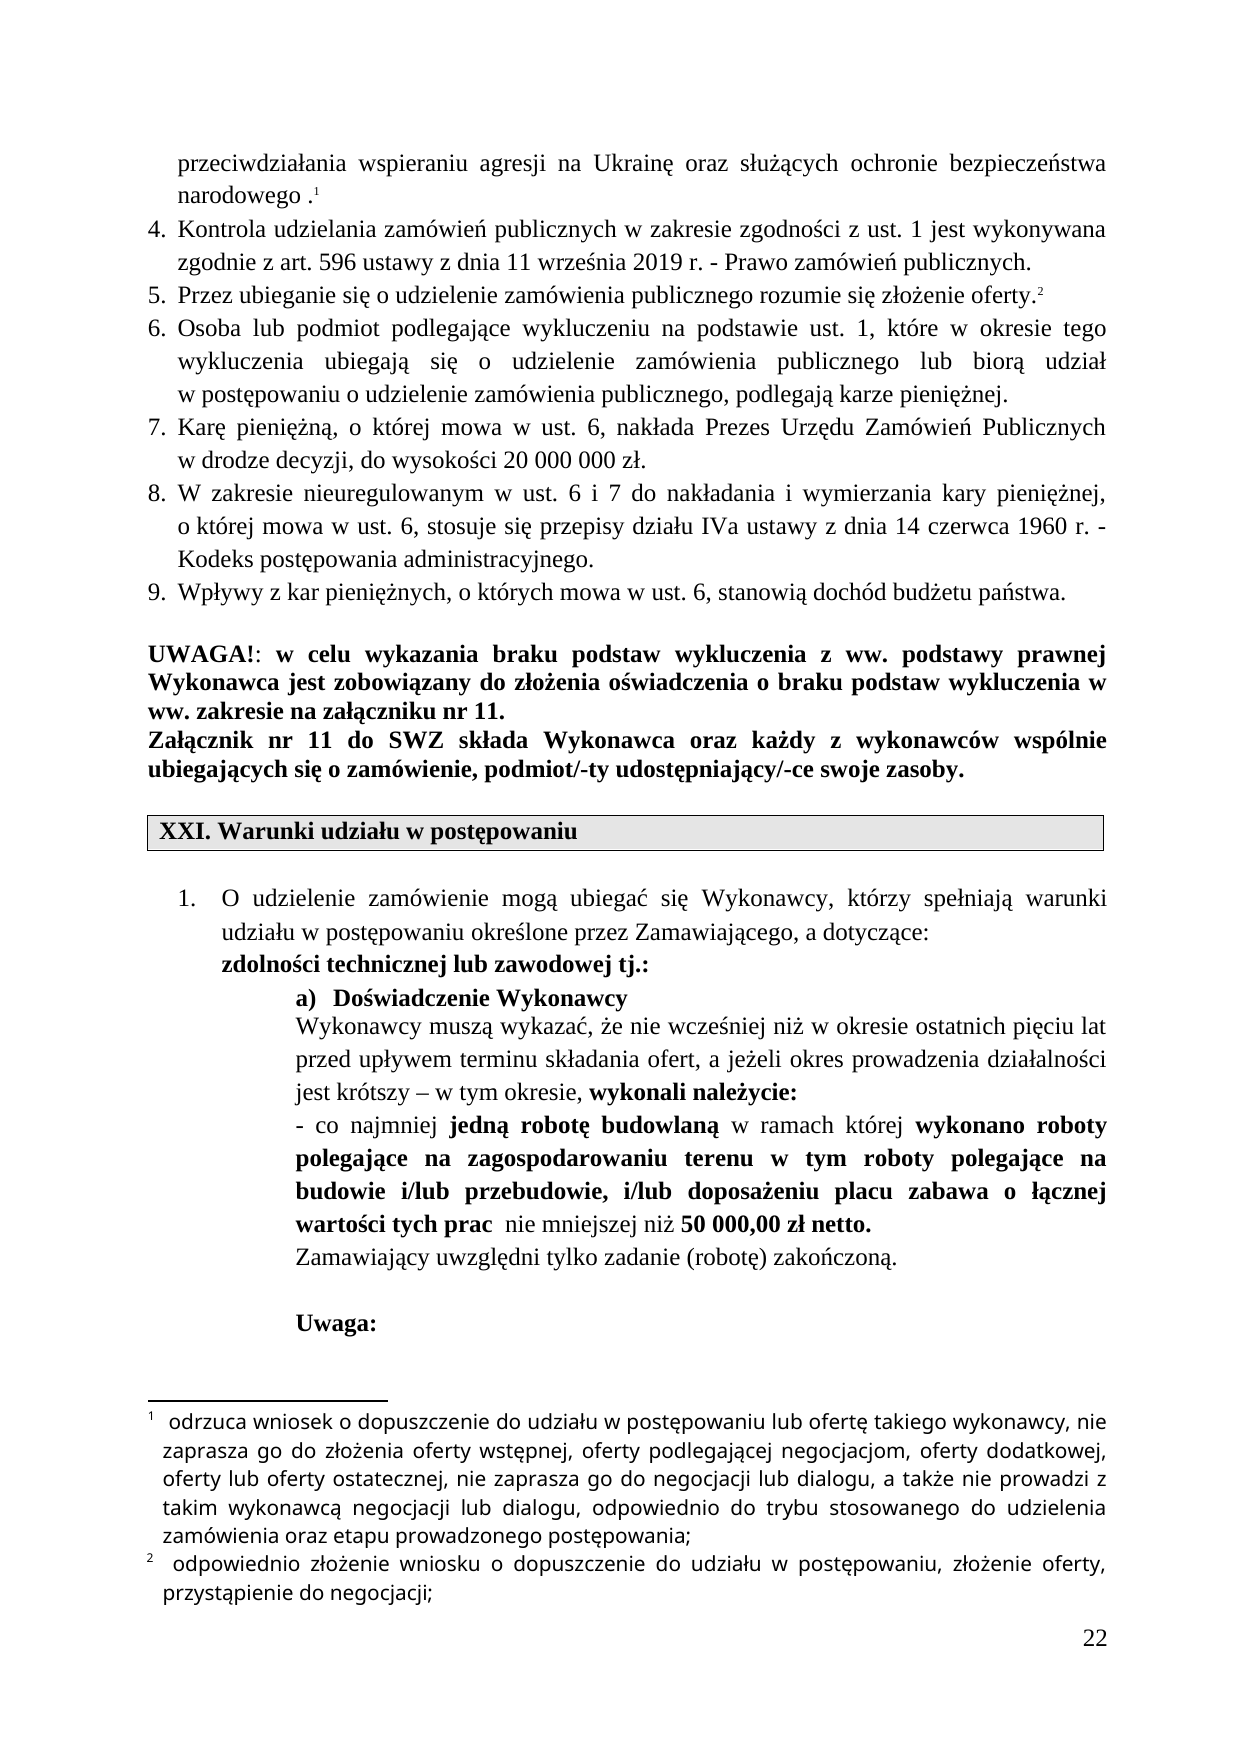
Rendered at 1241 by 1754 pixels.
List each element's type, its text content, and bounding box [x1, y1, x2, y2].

text Zamawiający uwzględni tylko zadanie (robotę) zakończoną. [221, 1242, 1107, 1271]
list W zakresie nieuregulowanym w ust. 6 i 7 do nakładania i wymierzania kary pieniężnej, o której mowa w ust. 6, stosuje się przepisy działu IVa ustawy z dnia 14 czerwca 1960 r. - Kodeks postępowania administracyjnego. [148, 478, 1107, 573]
text UWAGA!: w celu wykazania braku podstaw wykluczenia z ww. podstawy prawnej Wykonawca jest zobowiązany do złożenia oświadczenia o braku podstaw wykluczenia w ww. zakresie na załączniku nr 11. [148, 639, 1107, 725]
list Doświadczenie Wykonawcy [295, 983, 1107, 1011]
text Wykonawcy muszą wykazać, że nie wcześniej niż w okresie ostatnich pięciu lat przed upływem terminu składania ofert, a jeżeli okres prowadzenia działalności jest krótszy – w tym okresie, wykonali należycie: [295, 1011, 1107, 1106]
list Osoba lub podmiot podlegające wykluczeniu na podstawie ust. 1, które w okresie tego wykluczenia ubiegają się o udzielenie zamówienia publicznego lub biorą udział w postępowaniu o udzielenie zamówienia publicznego, podlegają karze pieniężnej. [148, 313, 1107, 407]
table_header XXI. Warunki udziału w postępowaniu [148, 816, 1103, 849]
list Kontrola udzielania zamówień publicznych w zakresie zgodności z ust. 1 jest wykonywana zgodnie z art. 596 ustawy z dnia 11 września 2019 r. - Prawo zamówień publicznych. [148, 214, 1107, 275]
text zdolności technicznej lub zawodowej tj.: [221, 949, 1107, 978]
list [148, 148, 1107, 209]
list O udzielenie zamówienie mogą ubiegać się Wykonawcy, którzy spełniają warunki udziału w postępowaniu określone przez Zamawiającego, a dotyczące: [177, 883, 1107, 945]
list Przez ubieganie się o udzielenie zamówienia publicznego rozumie się złożenie oferty. [148, 280, 1107, 308]
text - co najmniej jedną robotę budowlaną w ramach której wykonano roboty polegające na zagospodarowaniu terenu w tym roboty polegające na budowie i/lub przebudowie, i/lub doposażeniu placu zabawa o łącznej wartości tych prac nie mniejszej niż 50 000,00 zł netto. [295, 1110, 1107, 1238]
text Załącznik nr 11 do SWZ składa Wykonawca oraz każdy z wykonawców wspólnie ubiegających się o zamówienie, podmiot/-ty udostępniający/-ce swoje zasoby. [148, 725, 1107, 782]
list Karę pieniężną, o której mowa w ust. 6, nakłada Prezes Urzędu Zamówień Publicznych w drodze decyzji, do wysokości 20 000 000 zł. [148, 412, 1107, 473]
list Wpływy z kar pieniężnych, o których mowa w ust. 6, stanowią dochód budżetu państwa. [148, 577, 1107, 606]
text Uwaga: [295, 1308, 1107, 1337]
